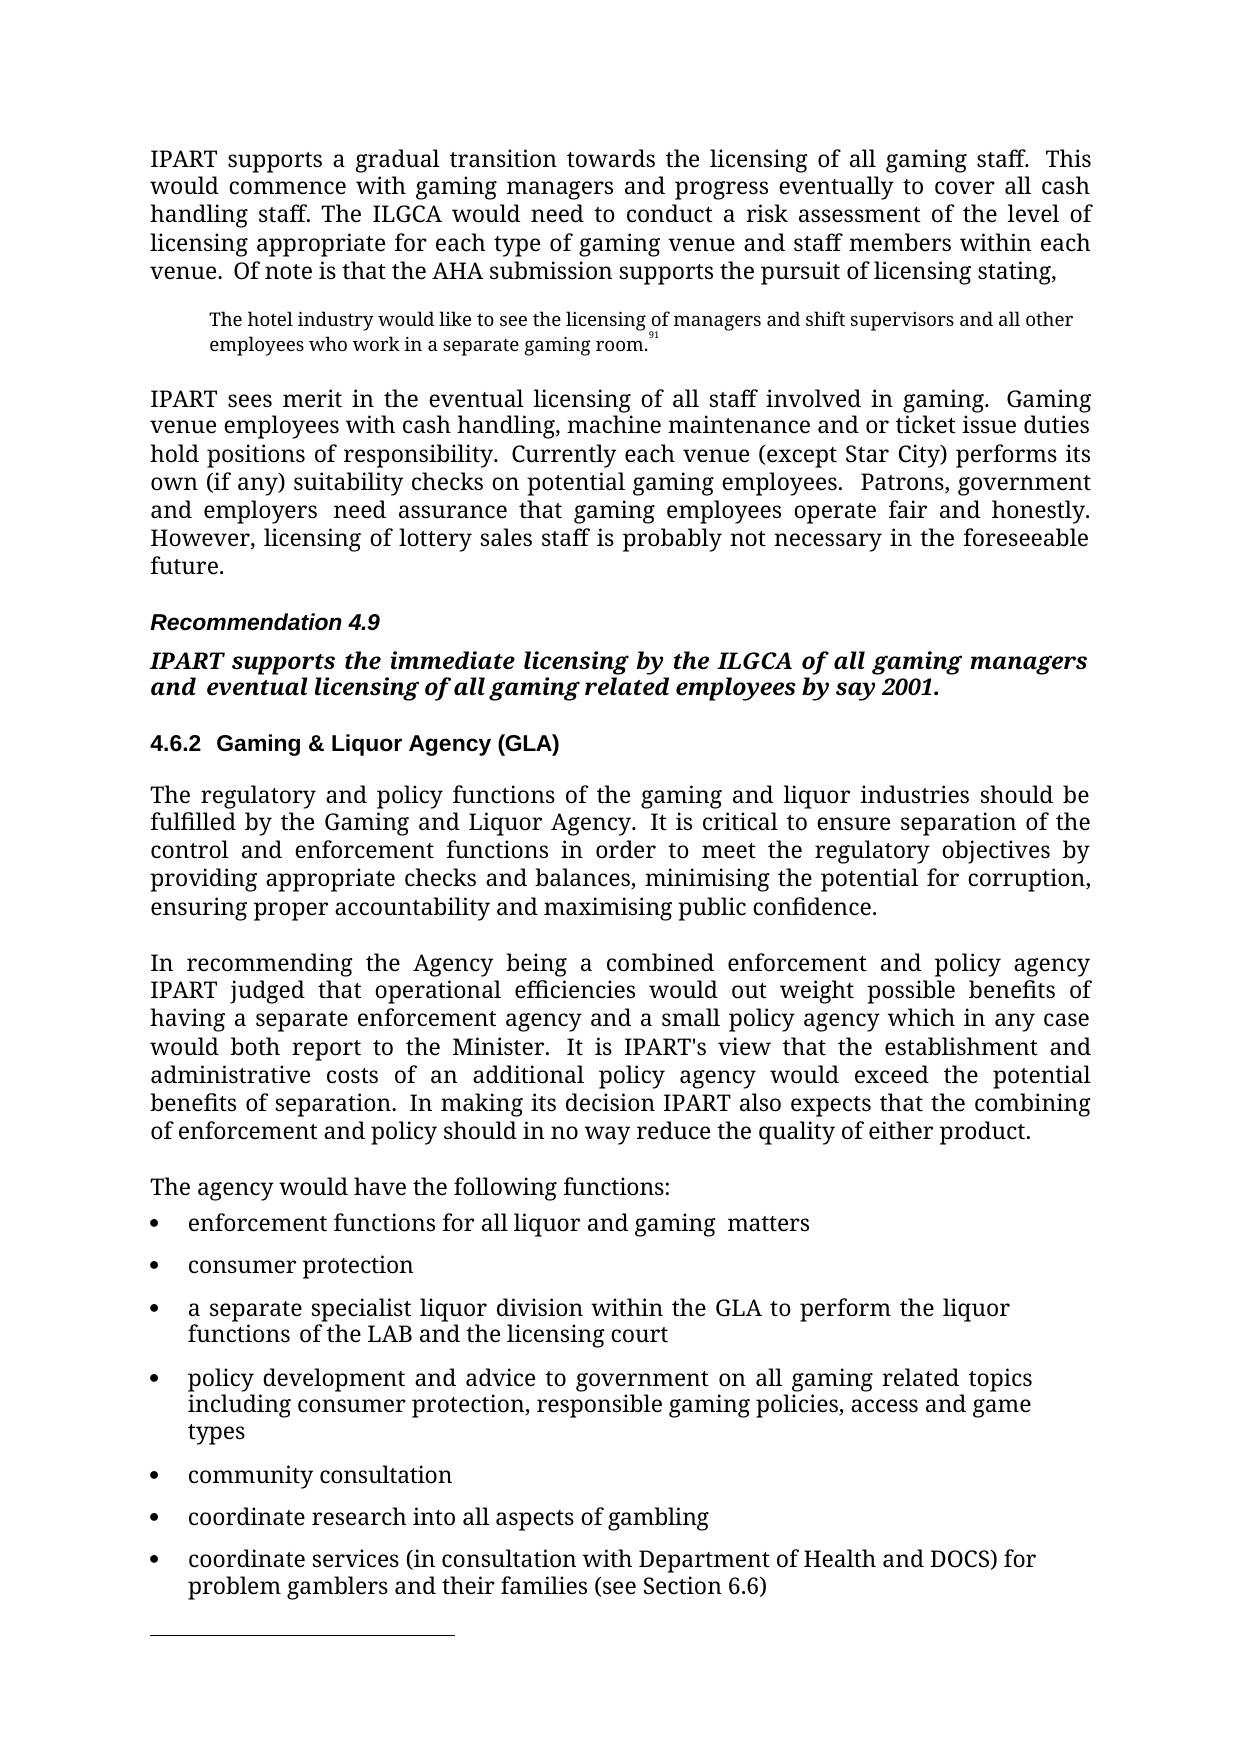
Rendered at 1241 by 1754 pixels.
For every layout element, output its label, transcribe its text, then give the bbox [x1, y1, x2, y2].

text In recommending the Agency being a combined enforcement and policy agency IPART judged that operational efficiencies would out weight possible benefits of having a separate enforcement agency and a small policy agency which in any case would both report to the Minister. It is IPART's view that the establishment and administrative costs of an additional policy agency would exceed the potential benefits of separation. In making its decision IPART also expects that the combining of enforcement and policy should in no way reduce the quality of either product. [150, 949, 1092, 1146]
list coordinate services (in consultation with Department of Health and DOCS) for problem gamblers and their families (see Section 6.6) [150, 1546, 1092, 1601]
text IPART supports a gradual transition towards the licensing of all gaming staff. This would commence with gaming managers and progress eventually to cover all cash handling staff. The ILGCA would need to conduct a risk assessment of the level of licensing appropriate for each type of gaming venue and staff members within each venue. Of note is that the AHA submission supports the pursuit of licensing stating, [150, 145, 1092, 286]
subtitle IPART supports the immediate licensing by the ILGCA of all gaming managers and eventual licensing of all gaming related employees by say 2001. [150, 647, 1091, 702]
list consumer protection [150, 1249, 1138, 1281]
list policy development and advice to government on all gaming related topics including consumer protection, responsible gaming policies, access and game types [150, 1364, 1091, 1447]
text The regulatory and policy functions of the gaming and liquor industries should be fulfilled by the Gaming and Liquor Agency. It is critical to ensure separation of the control and enforcement functions in order to meet the regulatory objectives by providing appropriate checks and balances, minimising the potential for corruption, ensuring proper accountability and maximising public confidence. [150, 781, 1091, 922]
text IPART sees merit in the eventual licensing of all staff involved in gaming. Gaming venue employees with cash handling, machine maintenance and or ticket issue duties hold positions of responsibility. Currently each venue (except Star City) performs its own (if any) suitability checks on potential gaming employees. Patrons, government and employers need assurance that gaming employees operate fair and honestly. However, licensing of lottery sales staff is probably not necessary in the foreseeable future. [150, 384, 1091, 581]
list coordinate research into all aspects of gambling [150, 1501, 1138, 1532]
list a separate specialist liquor division within the GLA to perform the liquor functions of the LAB and the licensing court [150, 1294, 1092, 1349]
subtitle Gaming & Liquor Agency (GLA) [150, 730, 1138, 756]
text The hotel industry would like to see the licensing of managers and shift supervisors and all other employees who work in a separate gaming room.91 [209, 308, 1091, 357]
subtitle Recommendation 4.9 [150, 609, 1138, 635]
list community consultation [150, 1459, 1138, 1490]
list enforcement functions for all liquor and gaming matters [150, 1207, 1138, 1238]
text The agency would have the following functions: [150, 1171, 1138, 1202]
